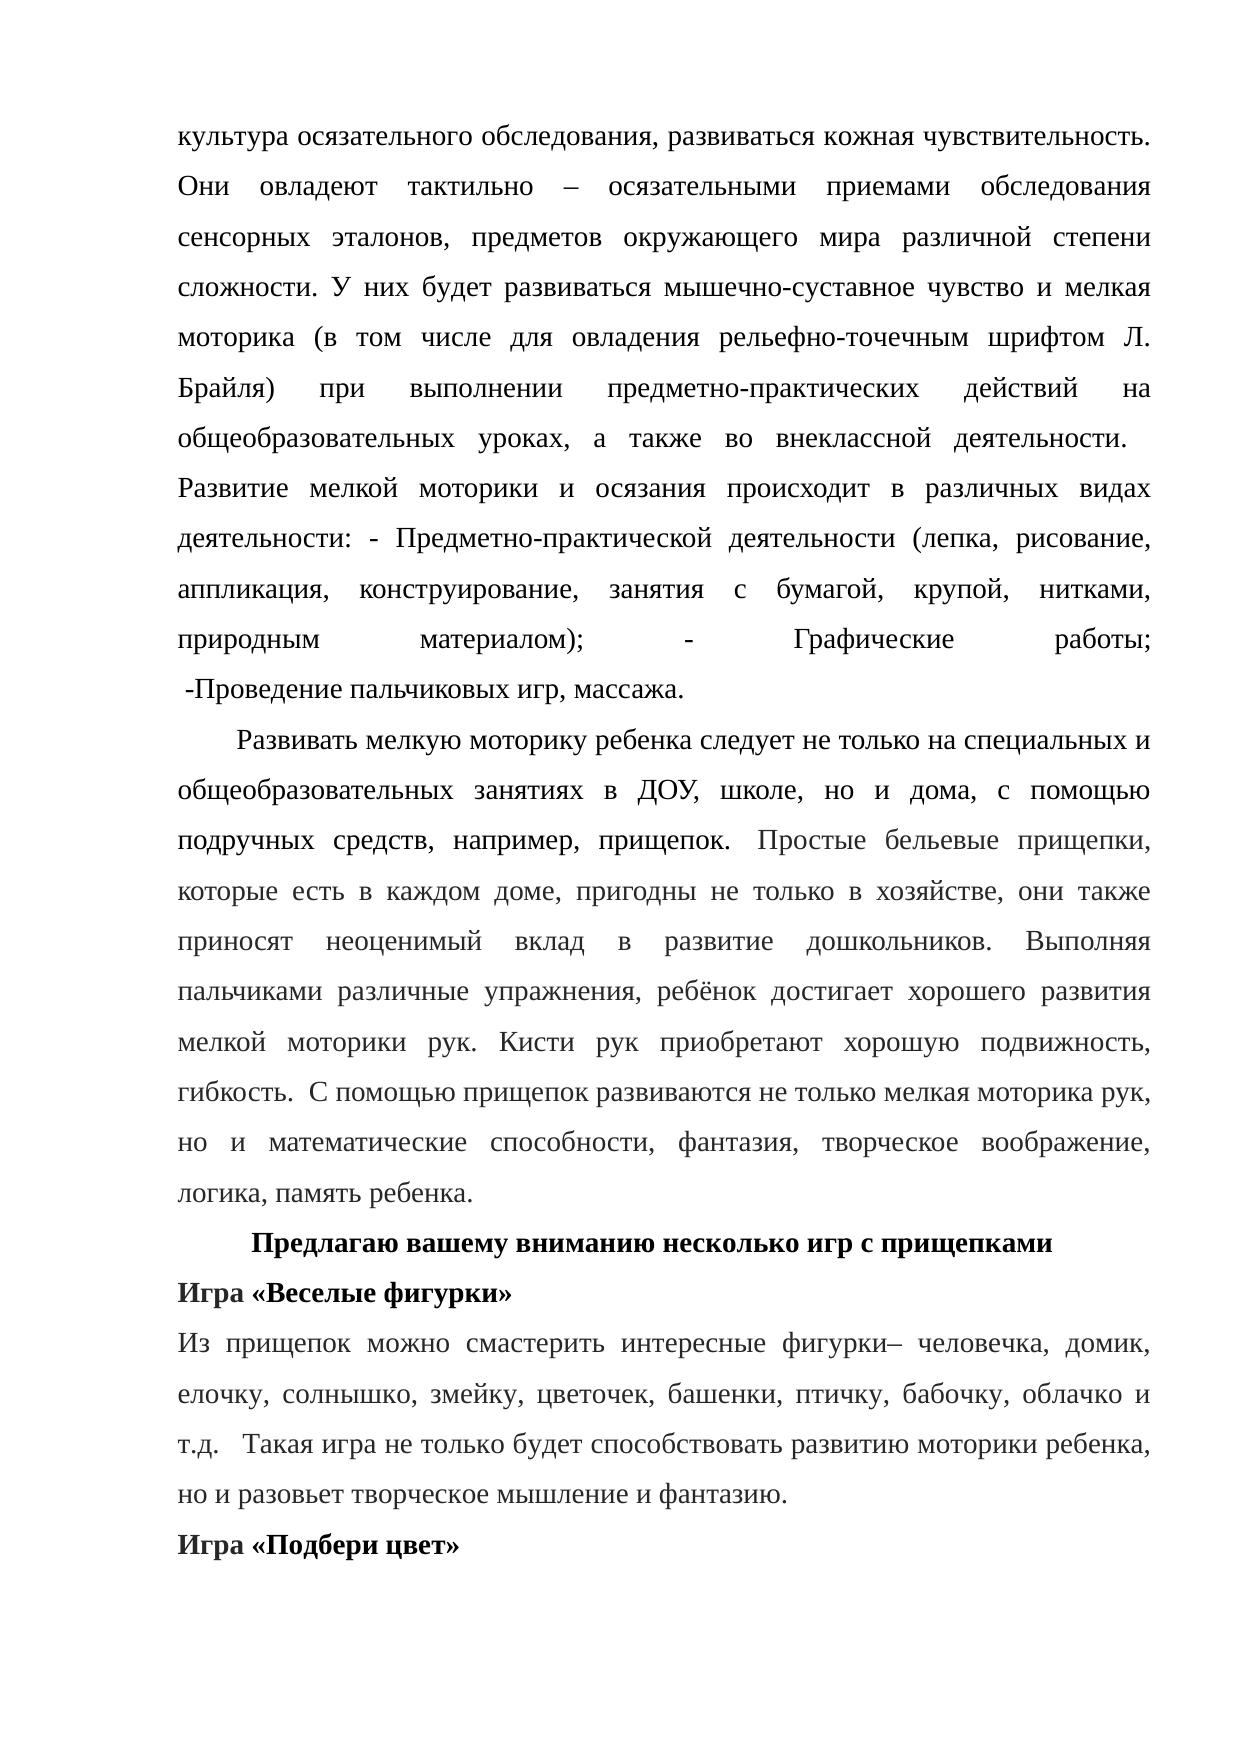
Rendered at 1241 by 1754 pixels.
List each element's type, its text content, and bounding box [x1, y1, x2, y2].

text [177, 118, 1152, 470]
text Из прищепок можно смастерить интересные фигурки– человечка, домик, елочку, солнышко, змейку, цветочек, башенки, птичку, бабочку, облачко и т.д. Такая игра не только будет способствовать развитию моторики ребенка, но и разовьет творческое мышление и фантазию. [177, 1326, 1152, 1510]
text Игра «Веселые фигурки» [177, 1275, 1152, 1309]
text Развивать мелкую моторику ребенка следует не только на специальных и общеобразовательных занятиях в ДОУ, школе, но и дома, с помощью подручных средств, например, прищепок. Простые бельевые прищепки, которые есть в каждом доме, пригодны не только в хозяйстве, они также приносят неоценимый вклад в развитие дошкольников. Выполняя пальчиками различные упражнения, ребёнок достигает хорошего развития мелкой моторики рук. Кисти рук приобретают хорошую подвижность, гибкость. С помощью прищепок развиваются не только мелкая моторика рук, но и математические способности, фантазия, творческое воображение, логика, память ребенка. [177, 722, 1152, 1208]
text Игра «Подбери цвет» [177, 1527, 1152, 1560]
text Предлагаю вашему вниманию несколько игр с прищепками [177, 1225, 1152, 1258]
